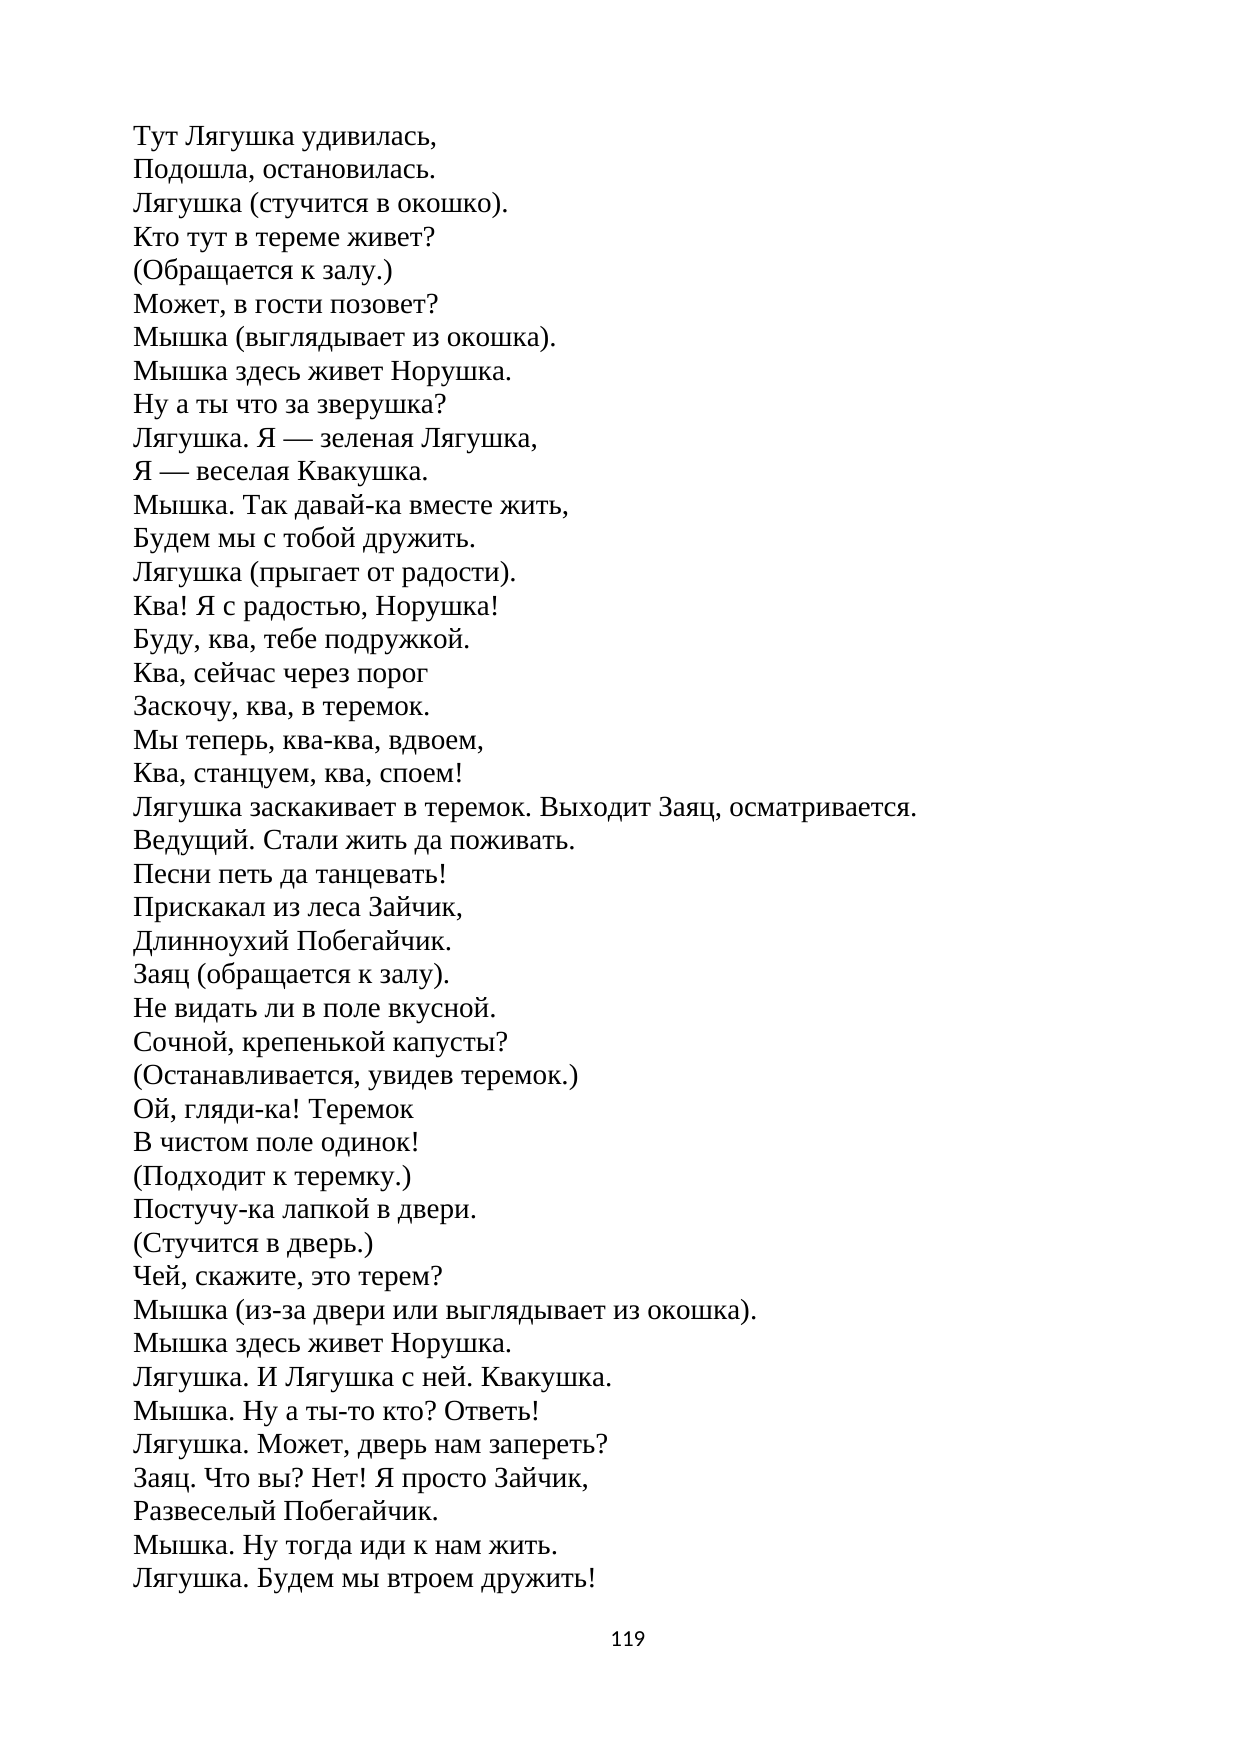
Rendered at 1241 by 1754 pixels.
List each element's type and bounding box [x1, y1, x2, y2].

text [133, 118, 1122, 1326]
text [133, 1326, 1122, 1594]
